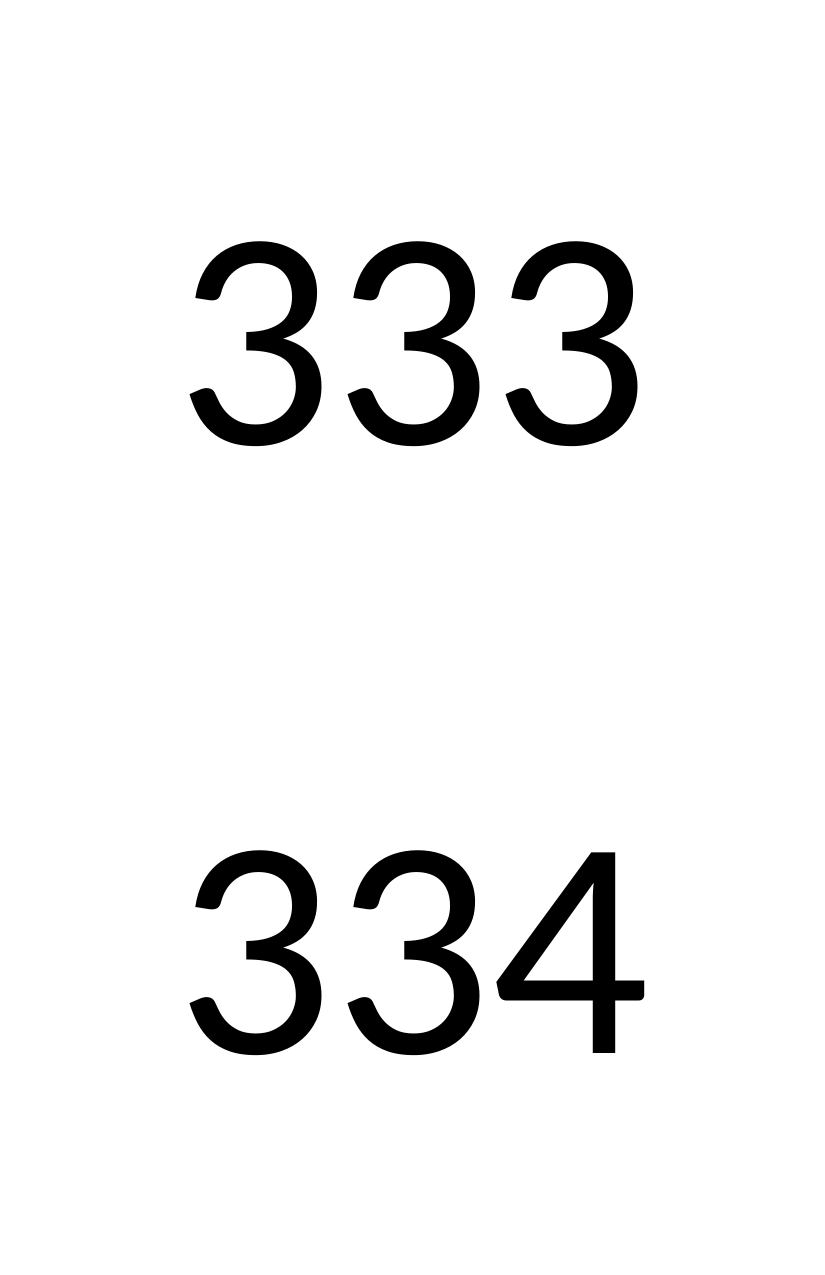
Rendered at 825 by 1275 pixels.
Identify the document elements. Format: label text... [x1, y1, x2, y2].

text 333 [75, 141, 750, 522]
text 334 [75, 750, 750, 1132]
